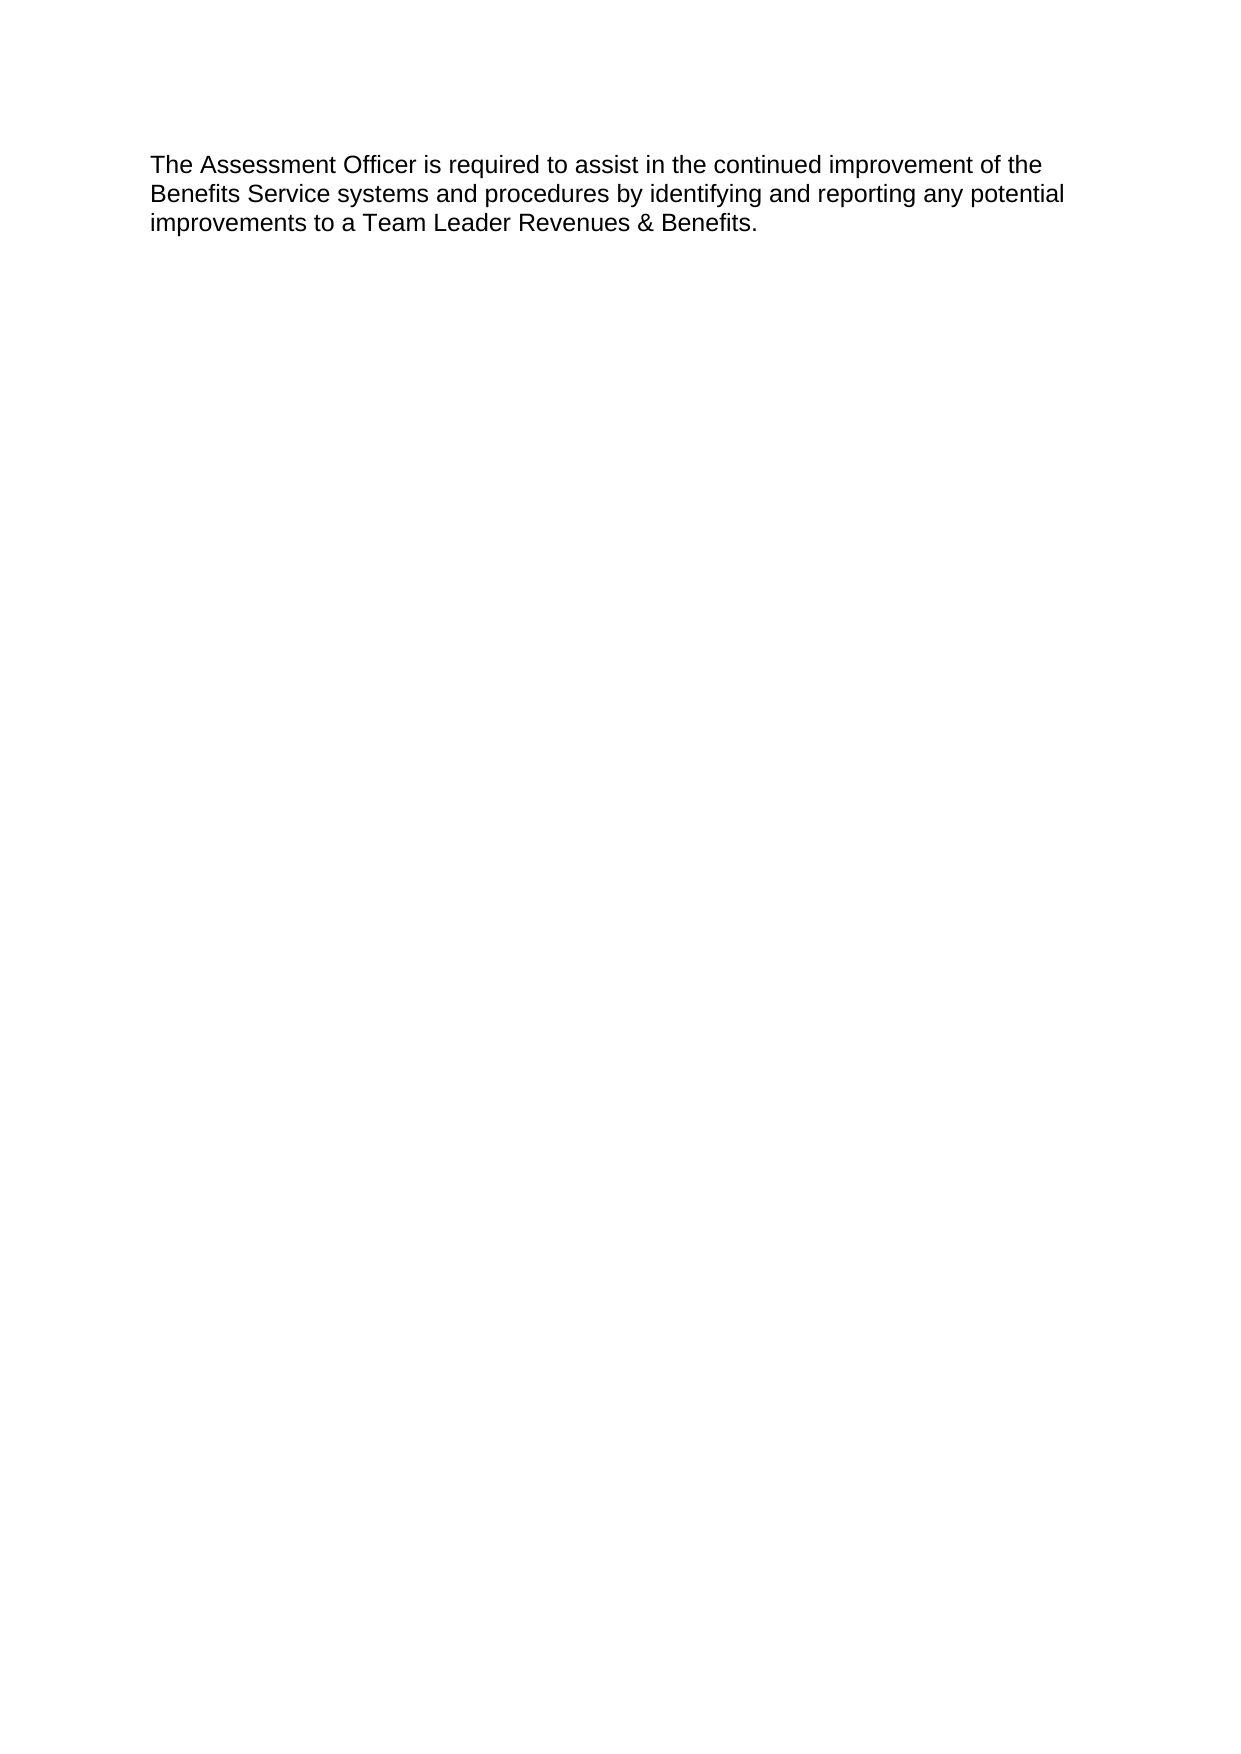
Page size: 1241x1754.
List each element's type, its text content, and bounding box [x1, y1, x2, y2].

text The Assessment Officer is required to assist in the continued improvement of the Benefits Service systems and procedures by identifying and reporting any potential improvements to a Team Leader Revenues & Benefits. [150, 150, 1090, 236]
